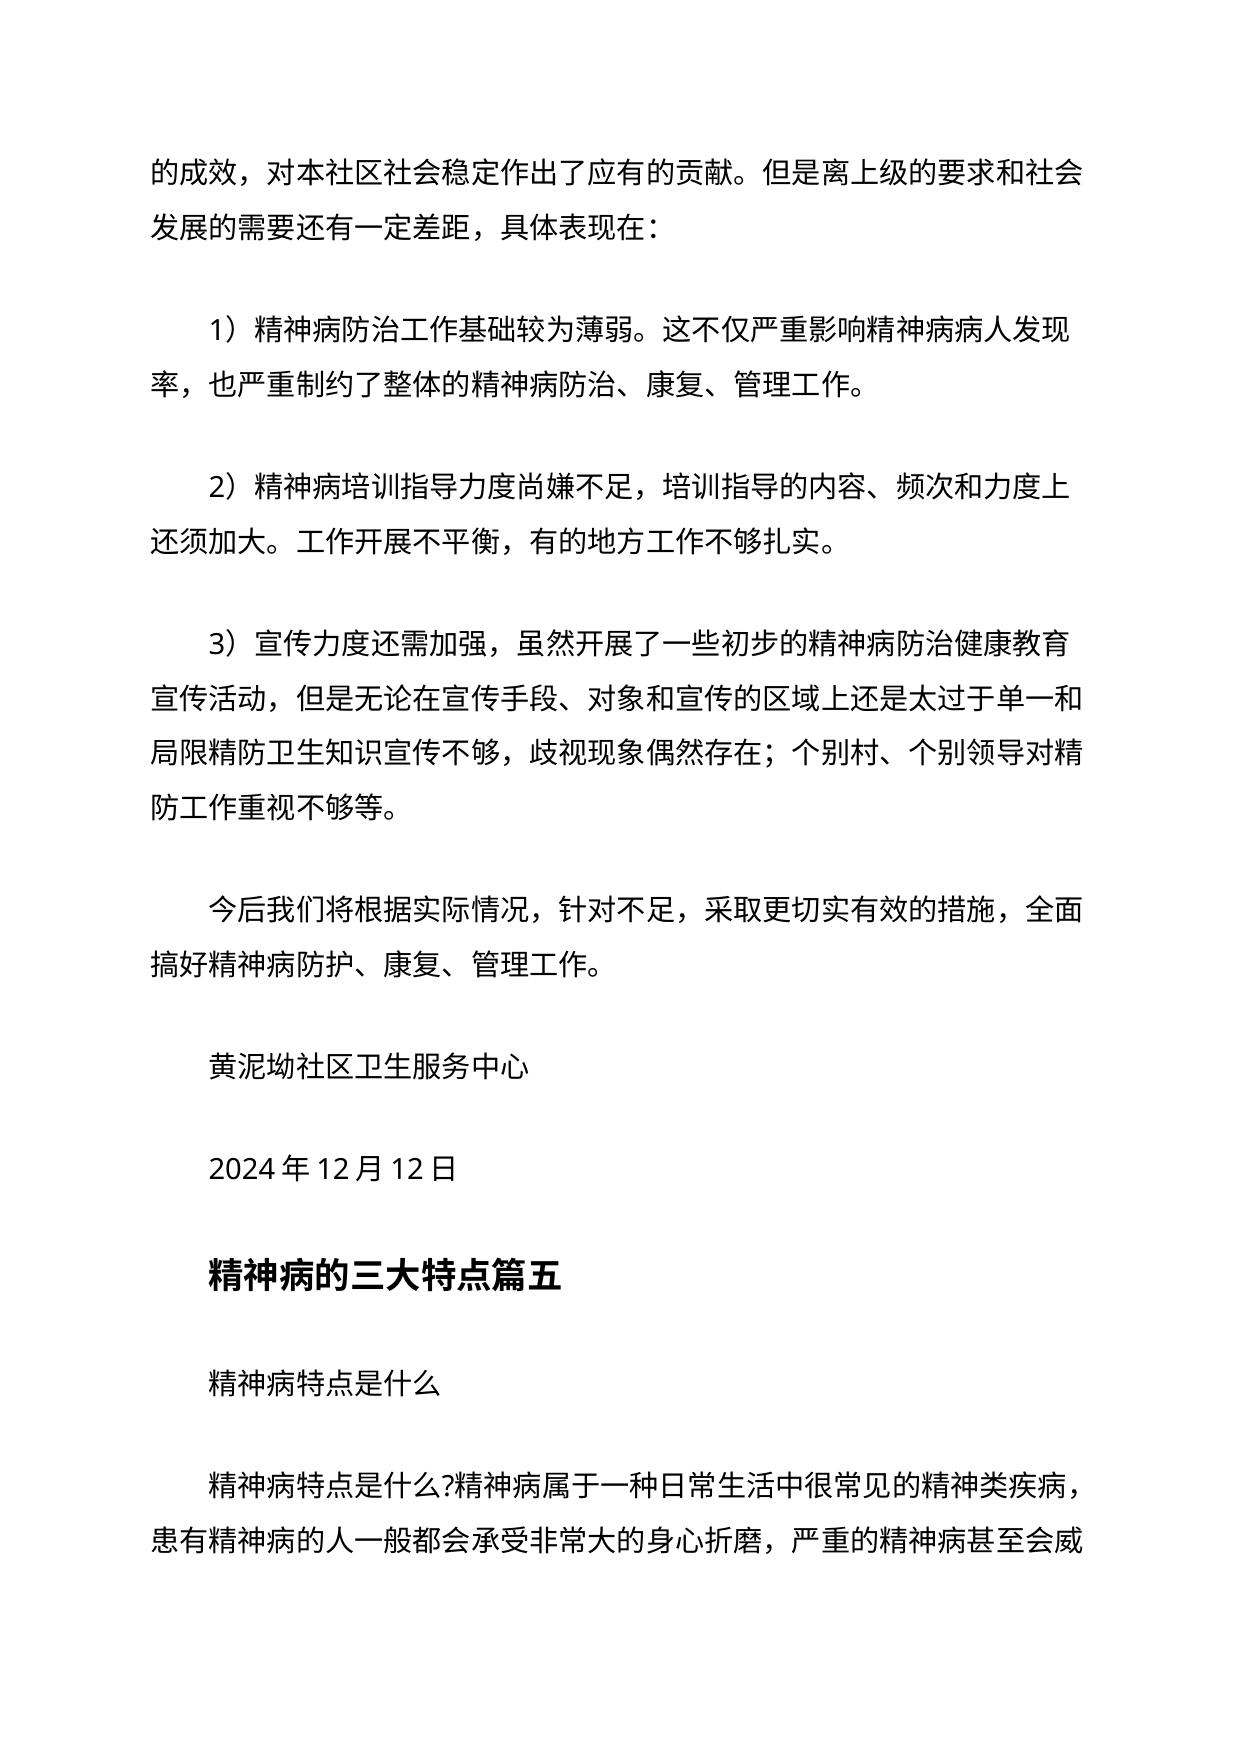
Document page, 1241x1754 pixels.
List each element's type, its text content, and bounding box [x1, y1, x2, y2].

text 1）精神病防治工作基础较为薄弱。这不仅严重影响精神病病人发现率，也严重制约了整体的精神病防治、康复、管理工作。 [150, 307, 1090, 404]
text 今后我们将根据实际情况，针对不足，采取更切实有效的措施，全面搞好精神病防护、康复、管理工作。 [150, 887, 1090, 984]
text 2024年12月12日 [150, 1145, 1090, 1188]
text 精神病特点是什么 [150, 1361, 1090, 1403]
text 2）精神病培训指导力度尚嫌不足，培训指导的内容、频次和力度上还须加大。工作开展不平衡，有的地方工作不够扎实。 [150, 463, 1090, 561]
text 3）宣传力度还需加强，虽然开展了一些初步的精神病防治健康教育宣传活动，但是无论在宣传手段、对象和宣传的区域上还是太过于单一和局限精防卫生知识宣传不够，歧视现象偶然存在；个别村、个别领导对精防工作重视不够等。 [150, 620, 1090, 827]
text 精神病的三大特点篇五 [150, 1247, 1090, 1298]
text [150, 1462, 1090, 1560]
text 黄泥坳社区卫生服务中心 [150, 1043, 1090, 1086]
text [150, 150, 1090, 247]
